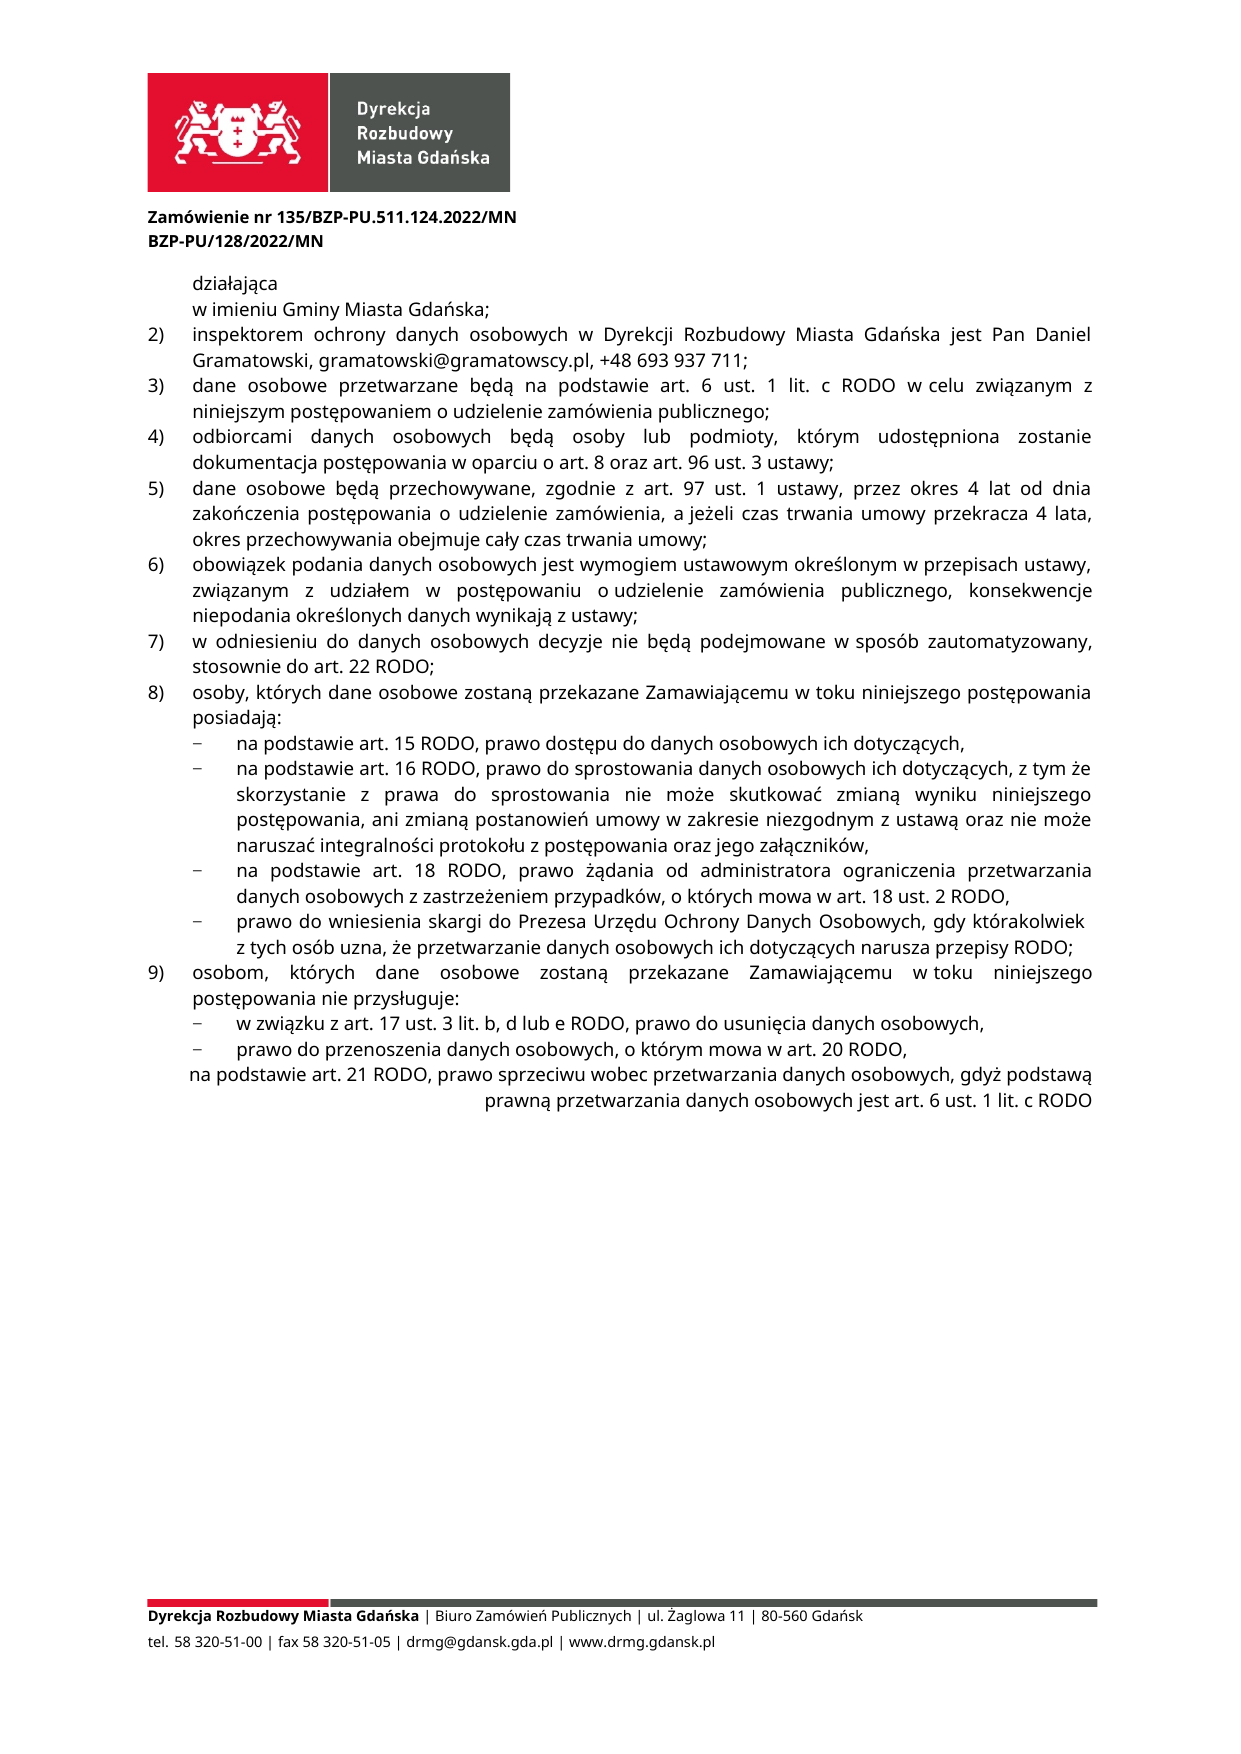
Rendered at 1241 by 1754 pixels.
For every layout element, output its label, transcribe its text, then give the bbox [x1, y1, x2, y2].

list inspektorem ochrony danych osobowych w Dyrekcji Rozbudowy Miasta Gdańska jest Pan Daniel Gramatowski, gramatowski@gramatowscy.pl, +48 693 937 711; [148, 322, 1093, 373]
list obowiązek podania danych osobowych jest wymogiem ustawowym określonym w przepisach ustawy, związanym z udziałem w postępowaniu o udzielenie zamówienia publicznego, konsekwencje niepodania określonych danych wynikają z ustawy; [148, 551, 1093, 628]
list prawo do przenoszenia danych osobowych, o którym mowa w art. 20 RODO, [192, 1036, 1093, 1062]
list na podstawie art. 16 RODO, prawo do sprostowania danych osobowych ich dotyczących, z tym że skorzystanie z prawa do sprostowania nie może skutkować zmianą wyniku niniejszego postępowania, ani zmianą postanowień umowy w zakresie niezgodnym z ustawą oraz nie może naruszać integralności protokołu z postępowania oraz jego załączników, [192, 756, 1093, 858]
list na podstawie art. 18 RODO, prawo żądania od administratora ograniczenia przetwarzania danych osobowych z zastrzeżeniem przypadków, o których mowa w art. 18 ust. 2 RODO, [192, 858, 1093, 909]
list w odniesieniu do danych osobowych decyzje nie będą podejmowane w sposób zautomatyzowany, stosownie do art. 22 RODO; [148, 628, 1093, 679]
list osoby, których dane osobowe zostaną przekazane Zamawiającemu w toku niniejszego postępowania posiadają: [148, 679, 1093, 730]
picture [147, 73, 511, 192]
list dane osobowe przetwarzane będą na podstawie art. 6 ust. 1 lit. c RODO w celu związanym z niniejszym postępowaniem o udzielenie zamówienia publicznego; [148, 373, 1093, 424]
list osobom, których dane osobowe zostaną przekazane Zamawiającemu w toku niniejszego postępowania nie przysługuje: [148, 960, 1093, 1011]
text na podstawie art. 21 RODO, prawo sprzeciwu wobec przetwarzania danych osobowych, gdyż podstawą prawną przetwarzania danych osobowych jest art. 6 ust. 1 lit. c RODO [148, 1062, 1093, 1113]
list na podstawie art. 15 RODO, prawo dostępu do danych osobowych ich dotyczących, [192, 730, 1093, 756]
list dane osobowe będą przechowywane, zgodnie z art. 97 ust. 1 ustawy, przez okres 4 lat od dnia zakończenia postępowania o udzielenie zamówienia, a jeżeli czas trwania umowy przekracza 4 lata, okres przechowywania obejmuje cały czas trwania umowy; [148, 475, 1093, 551]
picture [147, 1599, 1098, 1607]
list prawo do wniesienia skargi do Prezesa Urzędu Ochrony Danych Osobowych, gdy którakolwiek z tych osób uzna, że przetwarzanie danych osobowych ich dotyczących narusza przepisy RODO; [192, 909, 1093, 960]
list w związku z art. 17 ust. 3 lit. b, d lub e RODO, prawo do usunięcia danych osobowych, [192, 1011, 1093, 1036]
list odbiorcami danych osobowych będą osoby lub podmioty, którym udostępniona zostanie dokumentacja postępowania w oparciu o art. 8 oraz art. 96 ust. 3 ustawy; [148, 424, 1093, 475]
